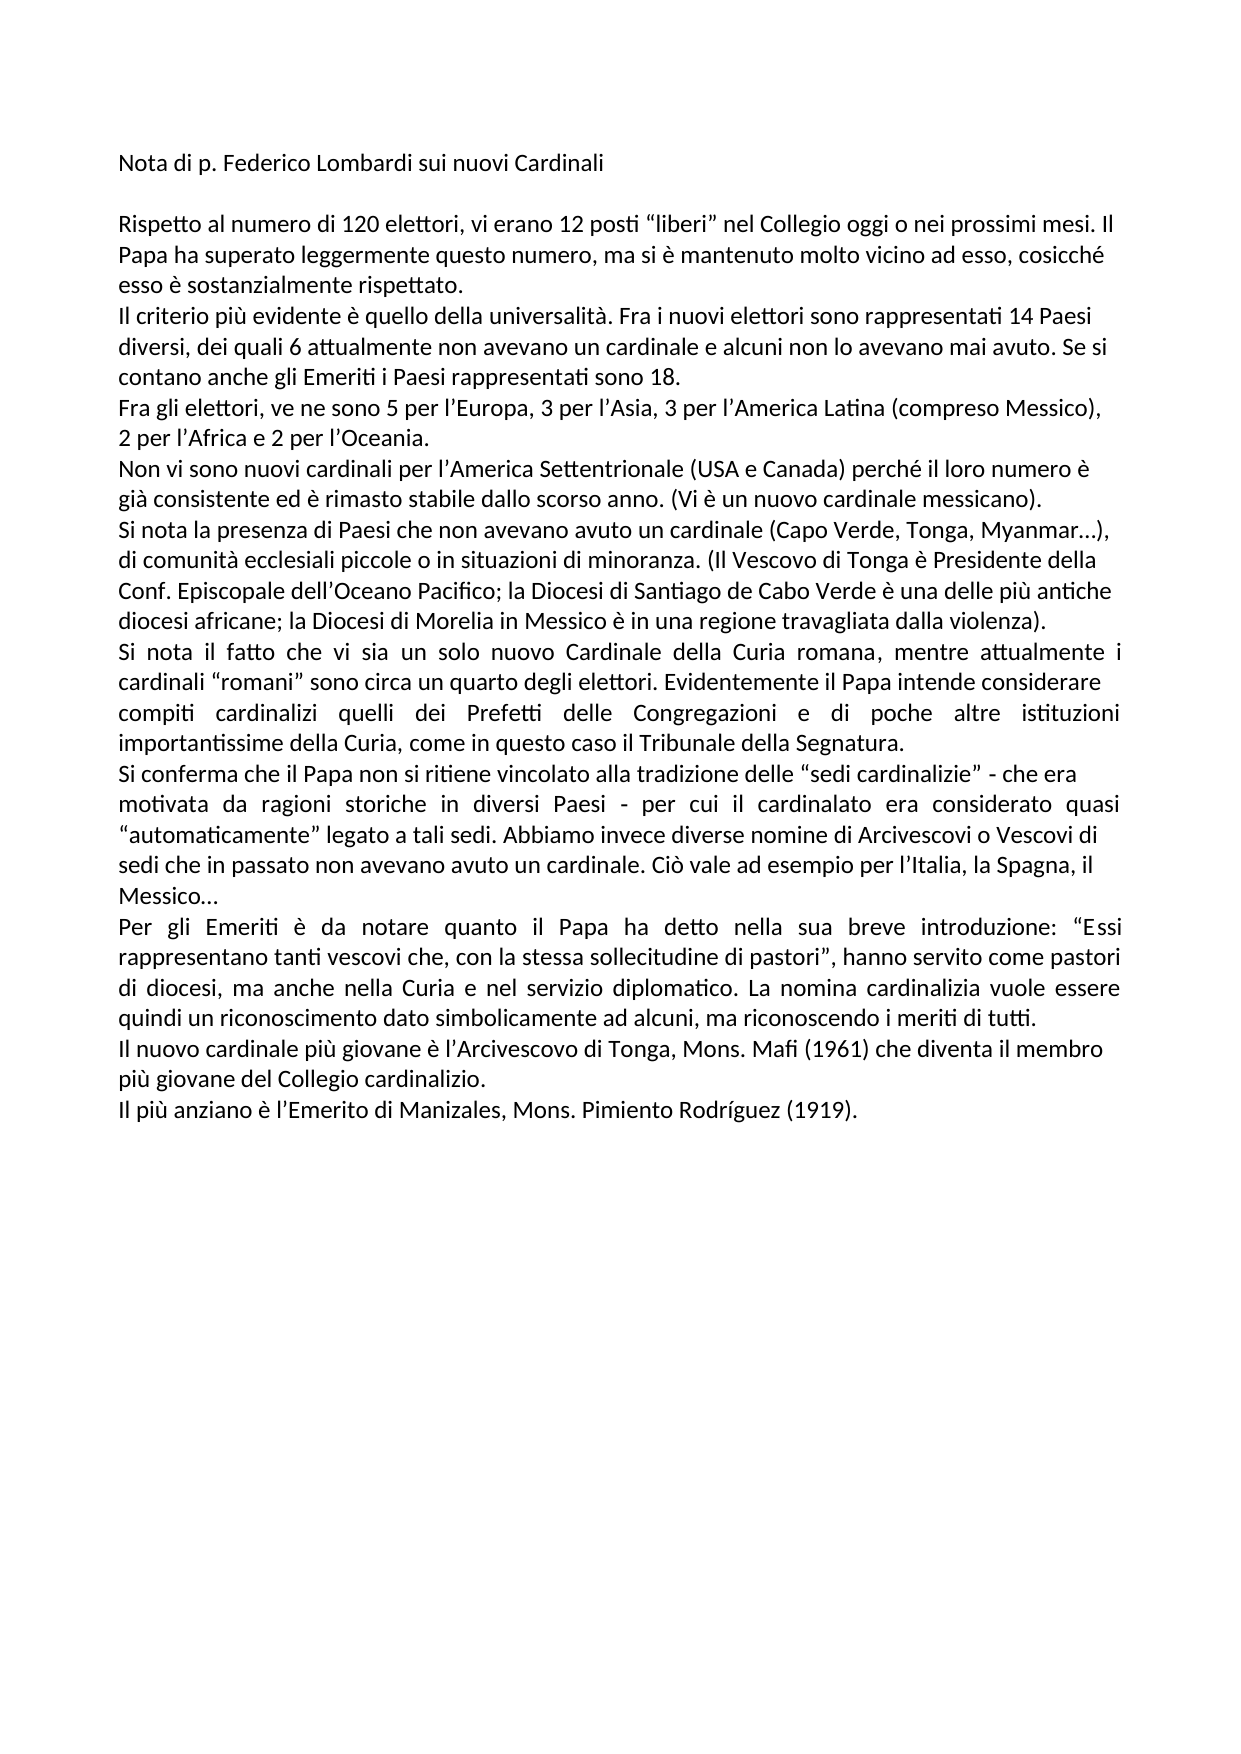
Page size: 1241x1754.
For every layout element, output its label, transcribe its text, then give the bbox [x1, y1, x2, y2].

text 2 per l’Africa e 2 per l’Oceania. [118, 422, 1122, 453]
text Per gli Emeriti è da notare quanto il Papa ha detto nella sua breve introduzione: “Essi rappresentano tanti vescovi che, con la stessa sollecitudine di pastori”, hanno servito come pastori di diocesi, ma anche nella Curia e nel servizio diplomatico. La nomina cardinalizia vuole essere quindi un riconoscimento dato simbolicamente ad alcuni, ma riconoscendo i meriti di tutti. [118, 911, 1122, 1033]
text Il nuovo cardinale più giovane è l’Arcivescovo di Tonga, Mons. Mafi (1961) che diventa il membro [118, 1033, 1122, 1063]
text compiti cardinalizi quelli dei Prefetti delle Congregazioni e di poche altre istituzioni importantissime della Curia, come in questo caso il Tribunale della Segnatura. [118, 697, 1122, 758]
text più giovane del Collegio cardinalizio. [118, 1063, 1122, 1094]
text di comunità ecclesiali piccole o in situazioni di minoranza. (Il Vescovo di Tonga è Presidente della [118, 544, 1122, 575]
text motivata da ragioni storiche in diversi Paesi ‐ per cui il cardinalato era considerato quasi “automaticamente” legato a tali sedi. Abbiamo invece diverse nomine di Arcivescovi o Vescovi di [118, 788, 1122, 849]
text Si conferma che il Papa non si ritiene vincolato alla tradizione delle “sedi cardinalizie” ‐ che era [118, 758, 1122, 788]
text sedi che in passato non avevano avuto un cardinale. Ciò vale ad esempio per l’Italia, la Spagna, il [118, 849, 1122, 880]
text contano anche gli Emeriti i Paesi rappresentati sono 18. [118, 361, 1122, 392]
text Si nota la presenza di Paesi che non avevano avuto un cardinale (Capo Verde, Tonga, Myanmar…), [118, 514, 1122, 544]
text Non vi sono nuovi cardinali per l’America Settentrionale (USA e Canada) perché il loro numero è [118, 453, 1122, 483]
text Nota di p. Federico Lombardi sui nuovi Cardinali [118, 148, 1122, 178]
text Messico… [118, 880, 1122, 911]
text diocesi africane; la Diocesi di Morelia in Messico è in una regione travagliata dalla violenza). [118, 605, 1122, 636]
text Conf. Episcopale dell’Oceano Pacifico; la Diocesi di Santiago de Cabo Verde è una delle più antiche [118, 575, 1122, 605]
text esso è sostanzialmente rispettato. [118, 270, 1122, 300]
text diversi, dei quali 6 attualmente non avevano un cardinale e alcuni non lo avevano mai avuto. Se si [118, 331, 1122, 361]
text Fra gli elettori, ve ne sono 5 per l’Europa, 3 per l’Asia, 3 per l’America Latina (compreso Messico), [118, 392, 1122, 422]
text Il più anziano è l’Emerito di Manizales, Mons. Pimiento Rodríguez (1919). [118, 1094, 1122, 1124]
text Papa ha superato leggermente questo numero, ma si è mantenuto molto vicino ad esso, cosicché [118, 239, 1122, 270]
text Rispetto al numero di 120 elettori, vi erano 12 posti “liberi” nel Collegio oggi o nei prossimi mesi. Il [118, 209, 1122, 239]
text Il criterio più evidente è quello della universalità. Fra i nuovi elettori sono rappresentati 14 Paesi [118, 300, 1122, 331]
text Si nota il fatto che vi sia un solo nuovo Cardinale della Curia romana, mentre attualmente i cardinali “romani” sono circa un quarto degli elettori. Evidentemente il Papa intende considerare [118, 636, 1122, 697]
text già consistente ed è rimasto stabile dallo scorso anno. (Vi è un nuovo cardinale messicano). [118, 483, 1122, 514]
